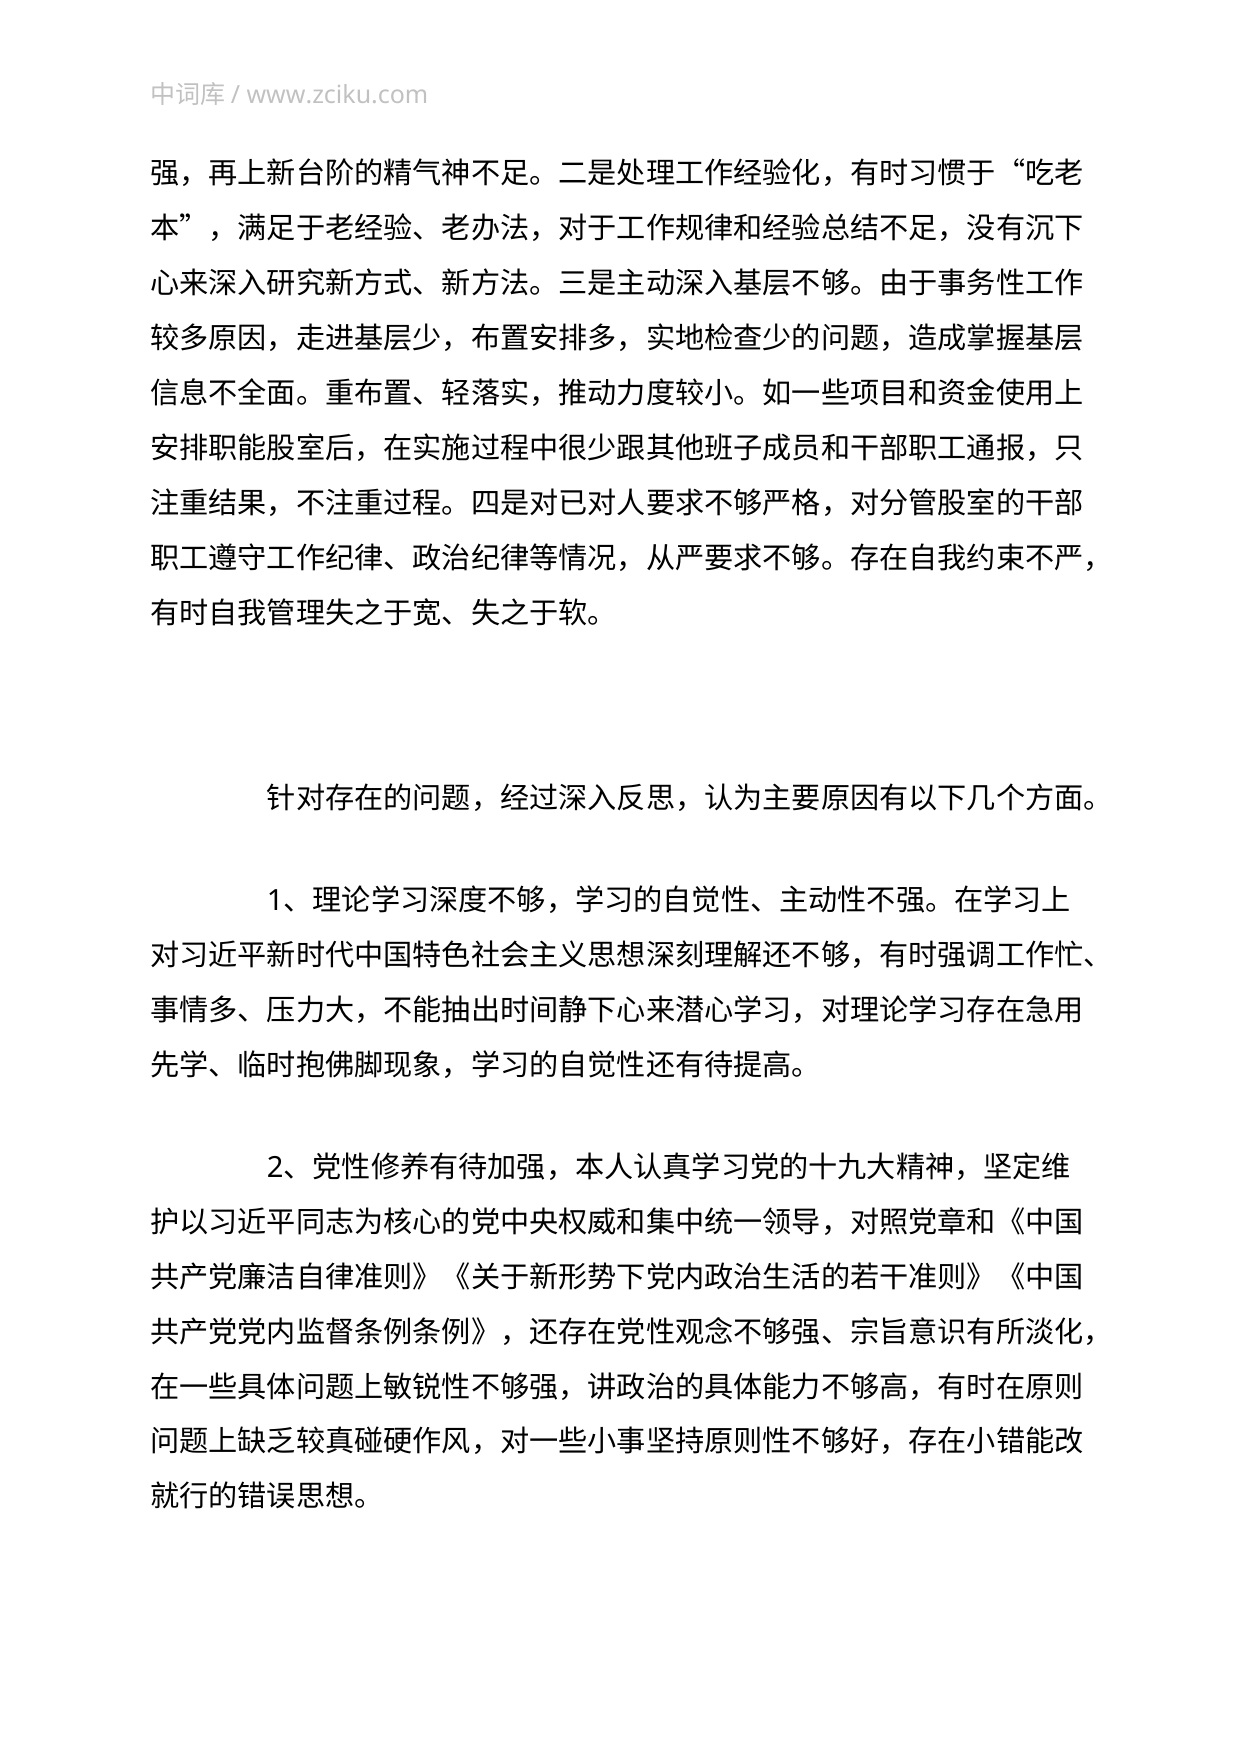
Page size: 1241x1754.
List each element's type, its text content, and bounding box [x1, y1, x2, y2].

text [150, 150, 1090, 631]
text 2、党性修养有待加强，本人认真学习党的十九大精神，坚定维护以习近平同志为核心的党中央权威和集中统一领导，对照党章和《中国共产党廉洁自律准则》《关于新形势下党内政治生活的若干准则》《中国共产党党内监督条例条例》，还存在党性观念不够强、宗旨意识有所淡化，在一些具体问题上敏锐性不够强，讲政治的具体能力不够高，有时在原则问题上缺乏较真碰硬作风，对一些小事坚持原则性不够好，存在小错能改就行的错误思想。 [150, 1143, 1090, 1515]
text 1、理论学习深度不够，学习的自觉性、主动性不强。在学习上对习近平新时代中国特色社会主义思想深刻理解还不够，有时强调工作忙、事情多、压力大，不能抽出时间静下心来潜心学习，对理论学习存在急用先学、临时抱佛脚现象，学习的自觉性还有待提高。 [150, 877, 1090, 1084]
text 针对存在的问题，经过深入反思，认为主要原因有以下几个方面。 [150, 775, 1090, 817]
